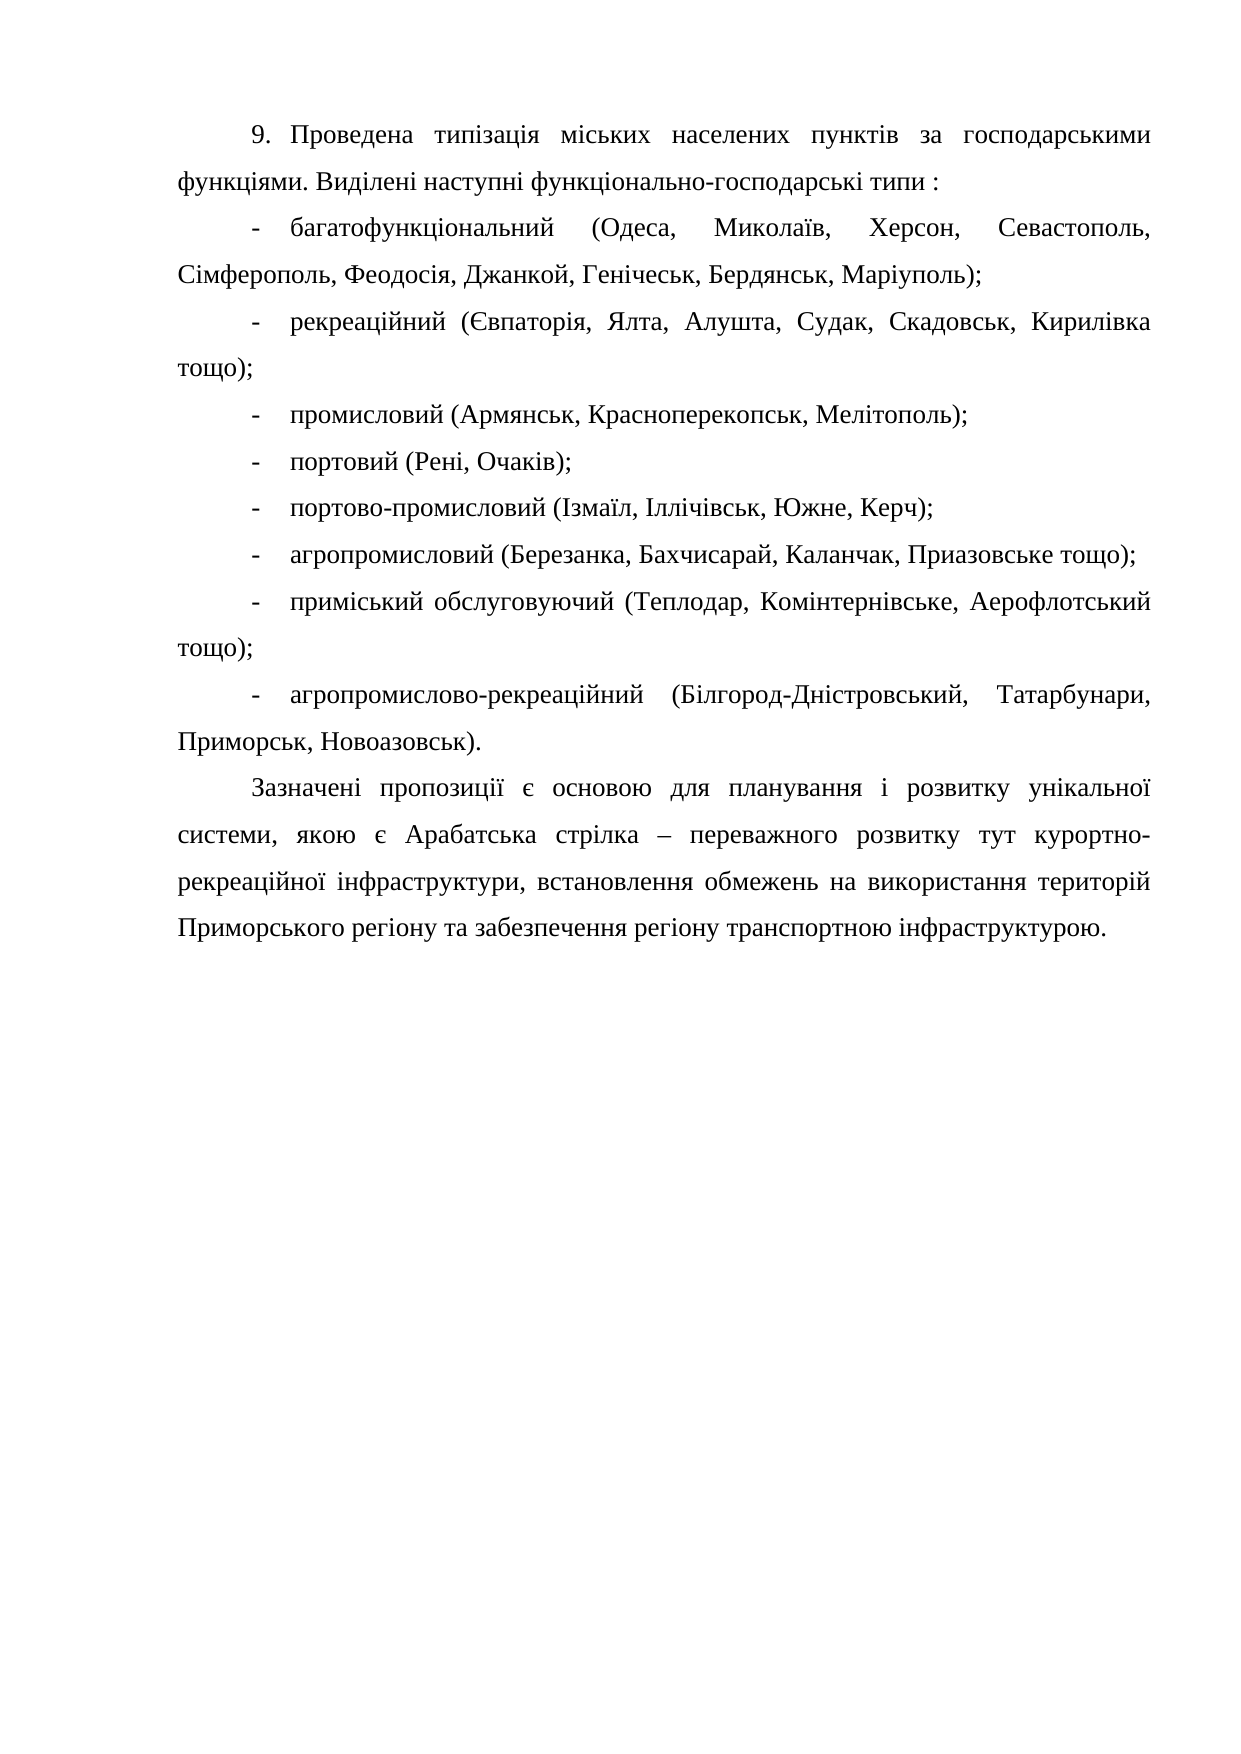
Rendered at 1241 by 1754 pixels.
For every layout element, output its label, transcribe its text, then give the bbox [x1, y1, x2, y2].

list портово-промисловий (Ізмаїл, Іллічівськ, Южне, Керч); [177, 491, 1152, 523]
list приміський обслуговуючий (Теплодар, Комінтернівське, Аерофлотський тощо); [177, 585, 1152, 663]
list агропромисловий (Березанка, Бахчисарай, Каланчак, Приазовське тощо); [177, 538, 1152, 569]
list Проведена типізація міських населених пунктів за господарськими функціями. Виділені наступні функціонально-господарські типи : [177, 118, 1152, 196]
list промисловий (Армянськ, Красноперекопськ, Мелітополь); [177, 398, 1152, 429]
list агропромислово-рекреаційний (Білгород-Дністровський, Татарбунари, Приморськ, Новоазовськ). [177, 678, 1152, 756]
text Зазначені пропозиції є основою для планування і розвитку унікальної системи, якою є Арабатська стрілка – переважного розвитку тут курортно-рекреаційної інфраструктури, встановлення обмежень на використання територій Приморського регіону та забезпечення регіону транспортною інфраструктурою. [177, 771, 1152, 943]
list багатофункціональний (Одеса, Миколаїв, Херсон, Севастополь, Сімферополь, Феодосія, Джанкой, Генічеськ, Бердянськ, Маріуполь); [177, 211, 1152, 289]
list портовий (Рені, Очаків); [177, 445, 1152, 476]
list рекреаційний (Євпаторія, Ялта, Алушта, Судак, Скадовськ, Кирилівка тощо); [177, 305, 1152, 383]
